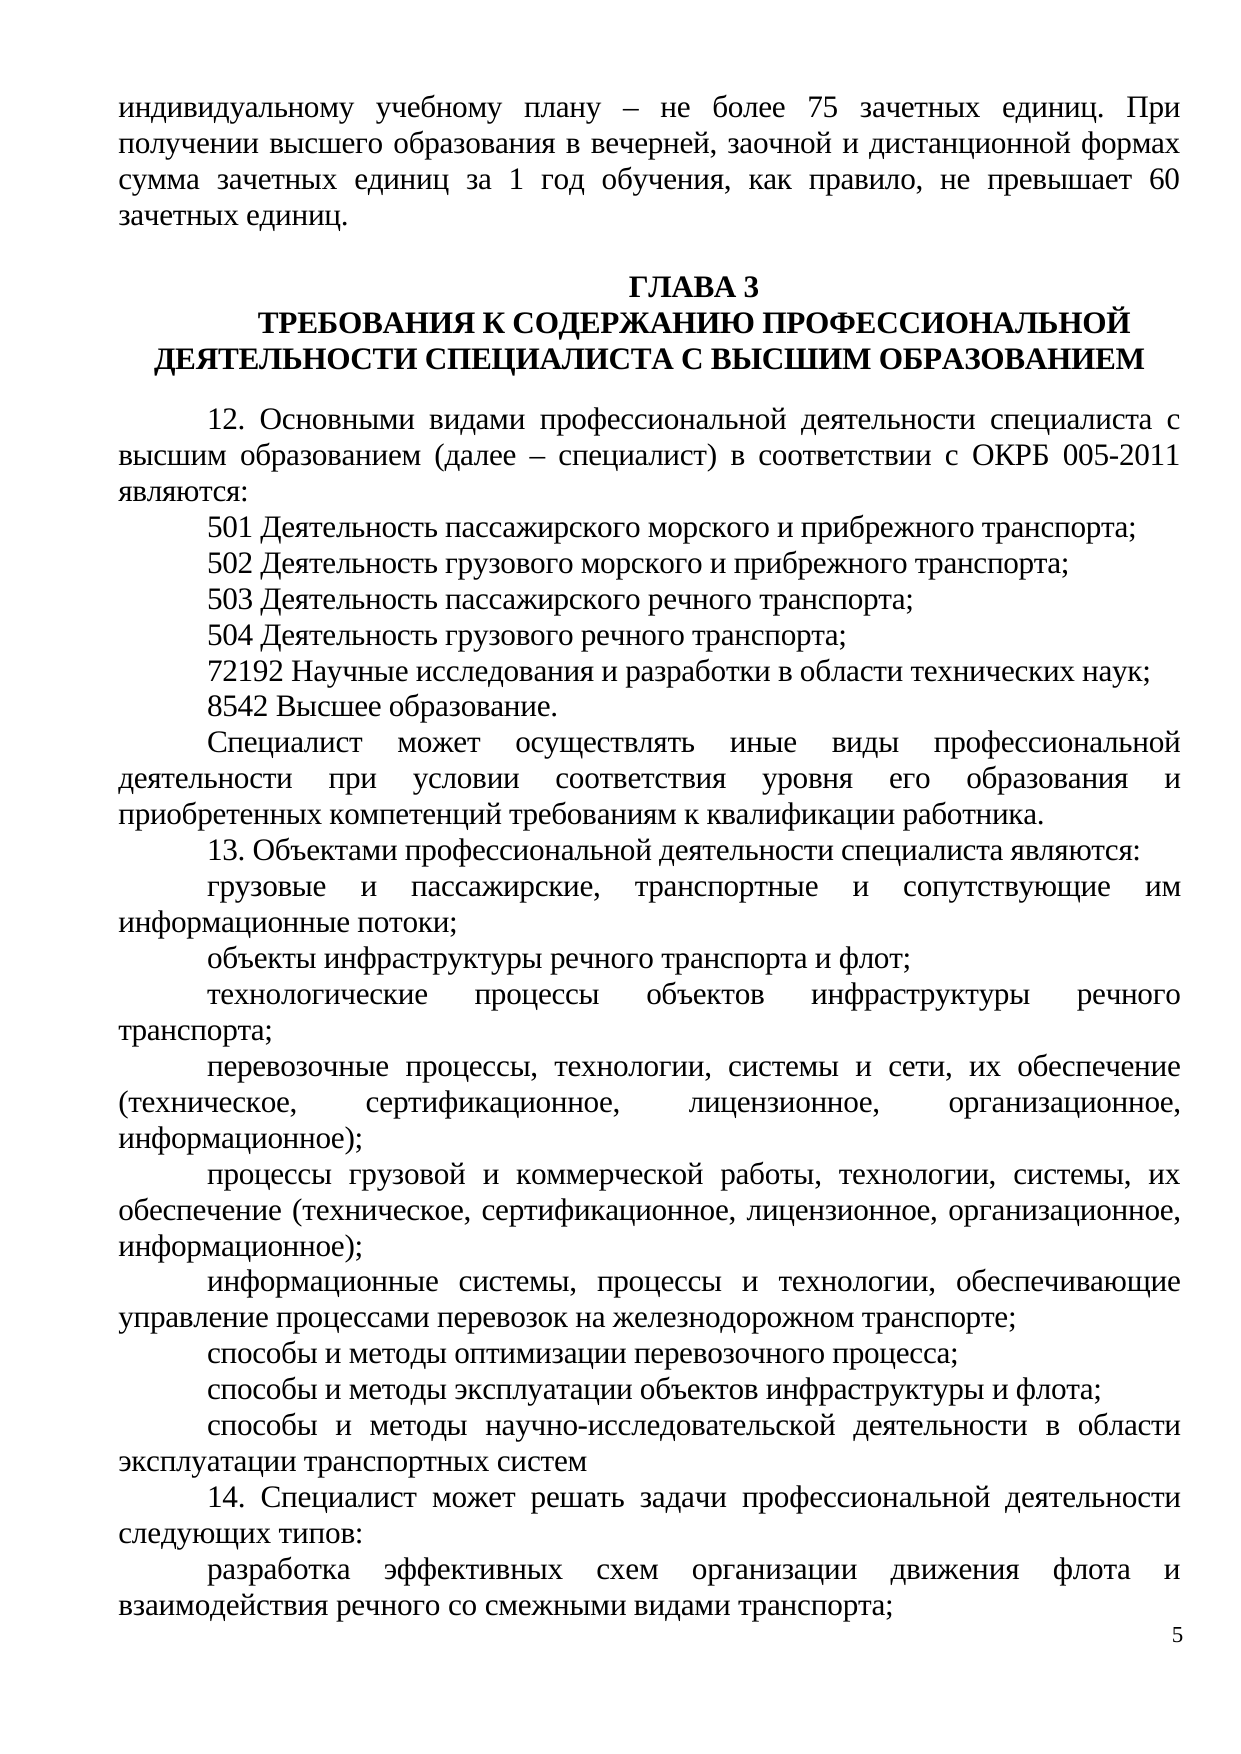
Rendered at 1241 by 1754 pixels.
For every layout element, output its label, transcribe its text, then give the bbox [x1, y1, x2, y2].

text процессы грузовой и коммерческой работы, технологии, системы, их обеспечение (техническое, сертификационное, лицензионное, организационное, информационное); [118, 1155, 1181, 1263]
text способы и методы научно-исследовательской деятельности в области эксплуатации транспортных систем [118, 1406, 1181, 1478]
text способы и методы оптимизации перевозочного процесса; [118, 1334, 1181, 1371]
text 72192 Научные исследования и разработки в области технических наук; [118, 652, 1181, 688]
text разработка эффективных схем организации движения флота и взаимодействия речного со смежными видами транспорта; [118, 1550, 1181, 1622]
text способы и методы эксплуатации объектов инфраструктуры и флота; [118, 1371, 1181, 1406]
text 504 Деятельность грузового речного транспорта; [118, 616, 1181, 652]
text 12. Основными видами профессиональной деятельности специалиста с высшим образованием (далее – специалист) в соответствии с ОКРБ 005-2011 являются: [118, 400, 1181, 508]
text 502 Деятельность грузового морского и прибрежного транспорта; [118, 544, 1181, 580]
text объекты инфраструктуры речного транспорта и флот; [118, 939, 1181, 975]
text 8542 Высшее образование. [118, 688, 1181, 724]
text 503 Деятельность пассажирского речного транспорта; [118, 580, 1181, 616]
text ТРЕБОВАНИЯ К СОДЕРЖАНИЮ ПРОФЕССИОНАЛЬНОЙ ДЕЯТЕЛЬНОСТИ СПЕЦИАЛИСТА С ВЫСШИМ ОБРАЗОВАНИЕМ [118, 304, 1181, 376]
text ГЛАВА 3 [118, 268, 1181, 304]
text перевозочные процессы, технологии, системы и сети, их обеспечение (техническое, сертификационное, лицензионное, организационное, информационное); [118, 1047, 1181, 1155]
text технологические процессы объектов инфраструктуры речного транспорта; [118, 975, 1181, 1047]
text Специалист может осуществлять иные виды профессиональной деятельности при условии соответствия уровня его образования и приобретенных компетенций требованиям к квалификации работника. [118, 724, 1181, 831]
text грузовые и пассажирские, транспортные и сопутствующие им информационные потоки; [118, 867, 1181, 939]
text 14. Специалист может решать задачи профессиональной деятельности следующих типов: [118, 1478, 1181, 1550]
text 501 Деятельность пассажирского морского и прибрежного транспорта; [118, 508, 1181, 544]
text информационные системы, процессы и технологии, обеспечивающие управление процессами перевозок на железнодорожном транспорте; [118, 1263, 1181, 1334]
text 13. Объектами профессиональной деятельности специалиста являются: [118, 831, 1181, 867]
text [118, 89, 1181, 232]
